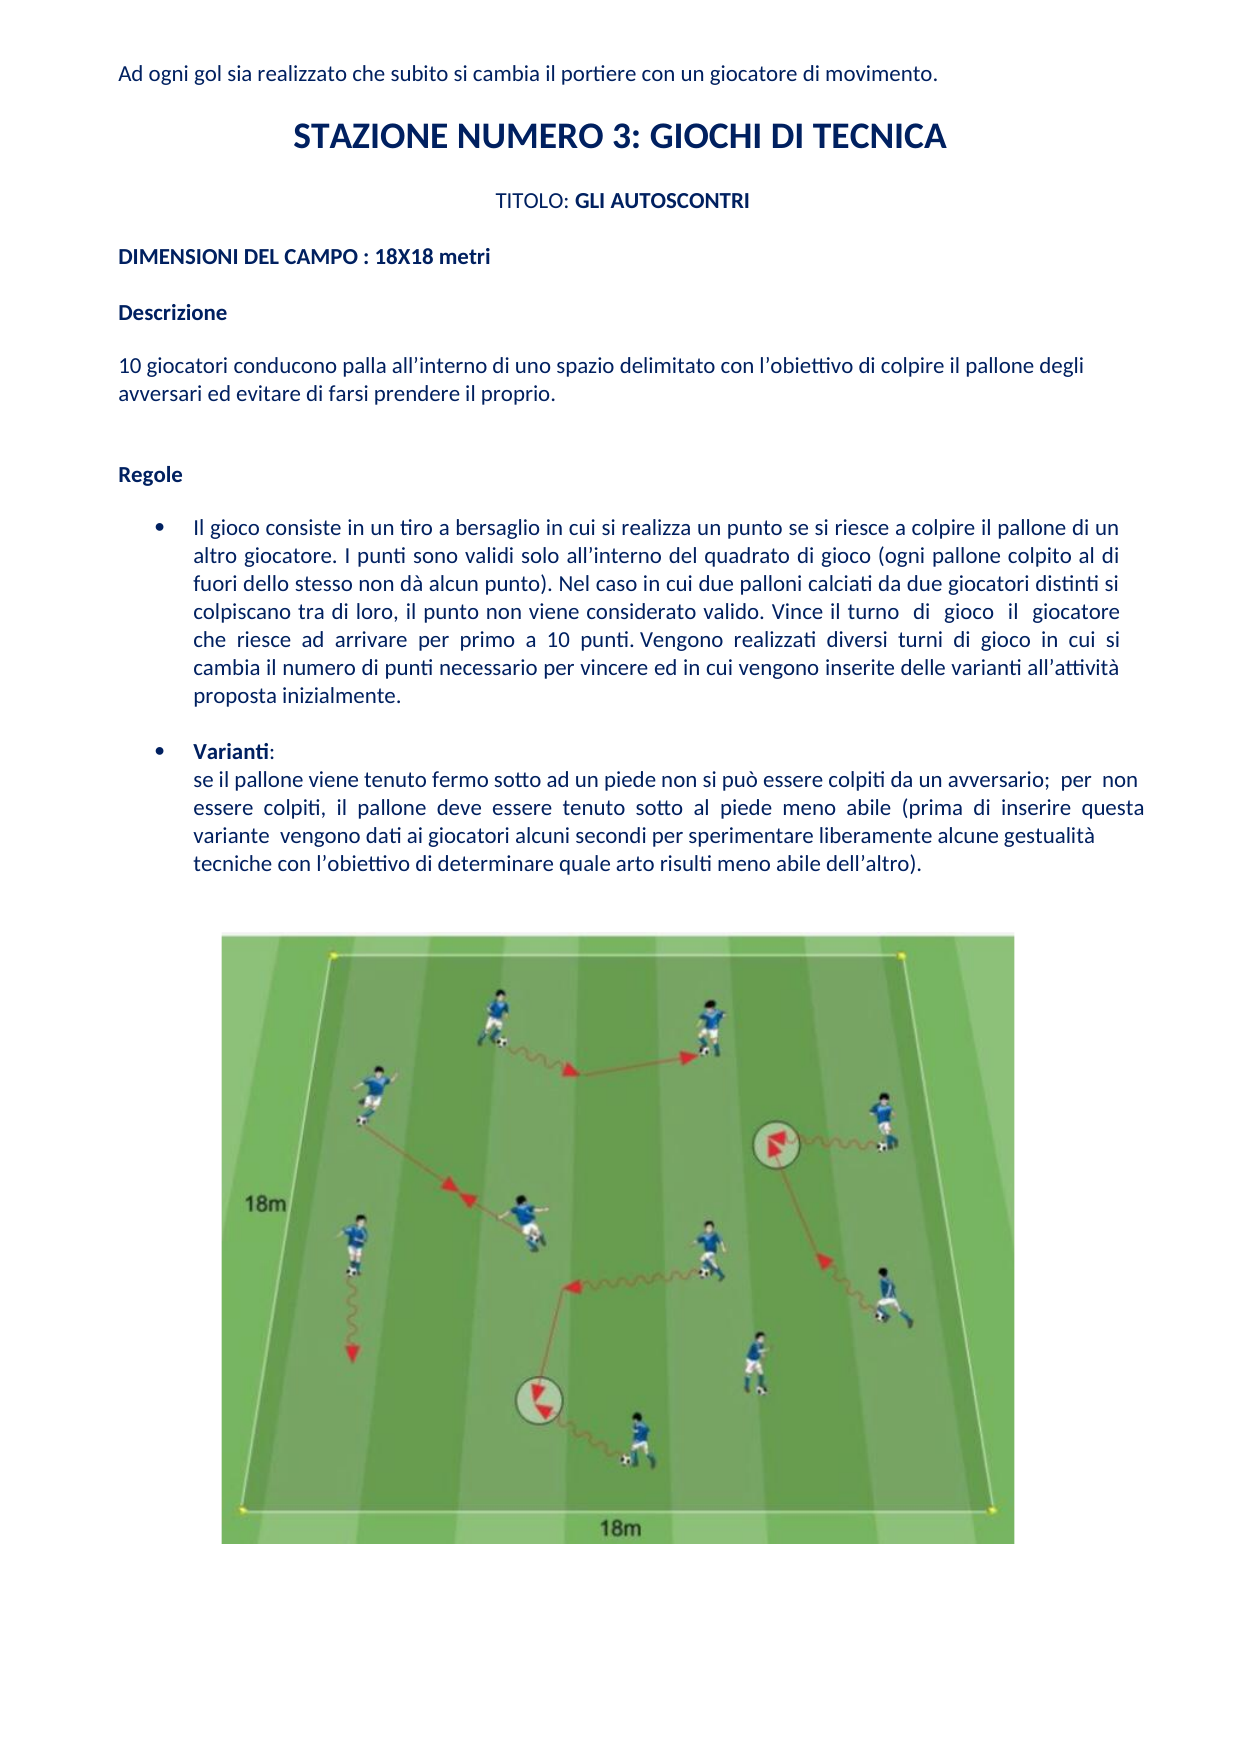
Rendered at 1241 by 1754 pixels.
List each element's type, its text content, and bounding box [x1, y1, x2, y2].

list se il pallone viene tenuto fermo sotto ad un piede non si può essere colpiti da un avversario; per non essere colpiti, il pallone deve essere tenuto sotto al piede meno abile (prima di inserire questa variante vengono dati ai giocatori alcuni secondi per sperimentare liberamente alcune gestualità tecniche con l’obiettivo di determinare quale arto risulti meno abile dell’altro). [193, 765, 1172, 877]
text Descrizione [118, 298, 1122, 326]
picture [221, 932, 1015, 1544]
text 10 giocatori conducono palla all’interno di uno spazio delimitato con l’obiettivo di colpire il pallone degli avversari ed evitare di farsi prendere il proprio. [118, 351, 1122, 407]
list Il gioco consiste in un tiro a bersaglio in cui si realizza un punto se si riesce a colpire il pallone di un altro giocatore. I punti sono validi solo all’interno del quadrato di gioco (ogni pallone colpito al di fuori dello stesso non dà alcun punto). Nel caso in cui due palloni calciati da due giocatori distinti si colpiscano tra di loro, il punto non viene considerato valido. Vince il turno di gioco il giocatore che riesce ad arrivare per primo a 10 punti. Vengono realizzati diversi turni di gioco in cui si cambia il numero di punti necessario per vincere ed in cui vengono inserite delle varianti all’attività proposta inizialmente. [156, 513, 1122, 709]
text TITOLO: GLI AUTOSCONTRI [118, 186, 1122, 214]
list Varianti: [156, 737, 1172, 765]
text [118, 59, 1122, 87]
text Regole [118, 460, 1122, 488]
text DIMENSIONI DEL CAMPO : 18X18 metri [118, 242, 1122, 270]
text STAZIONE NUMERO 3: GIOCHI DI TECNICA [118, 112, 1122, 158]
